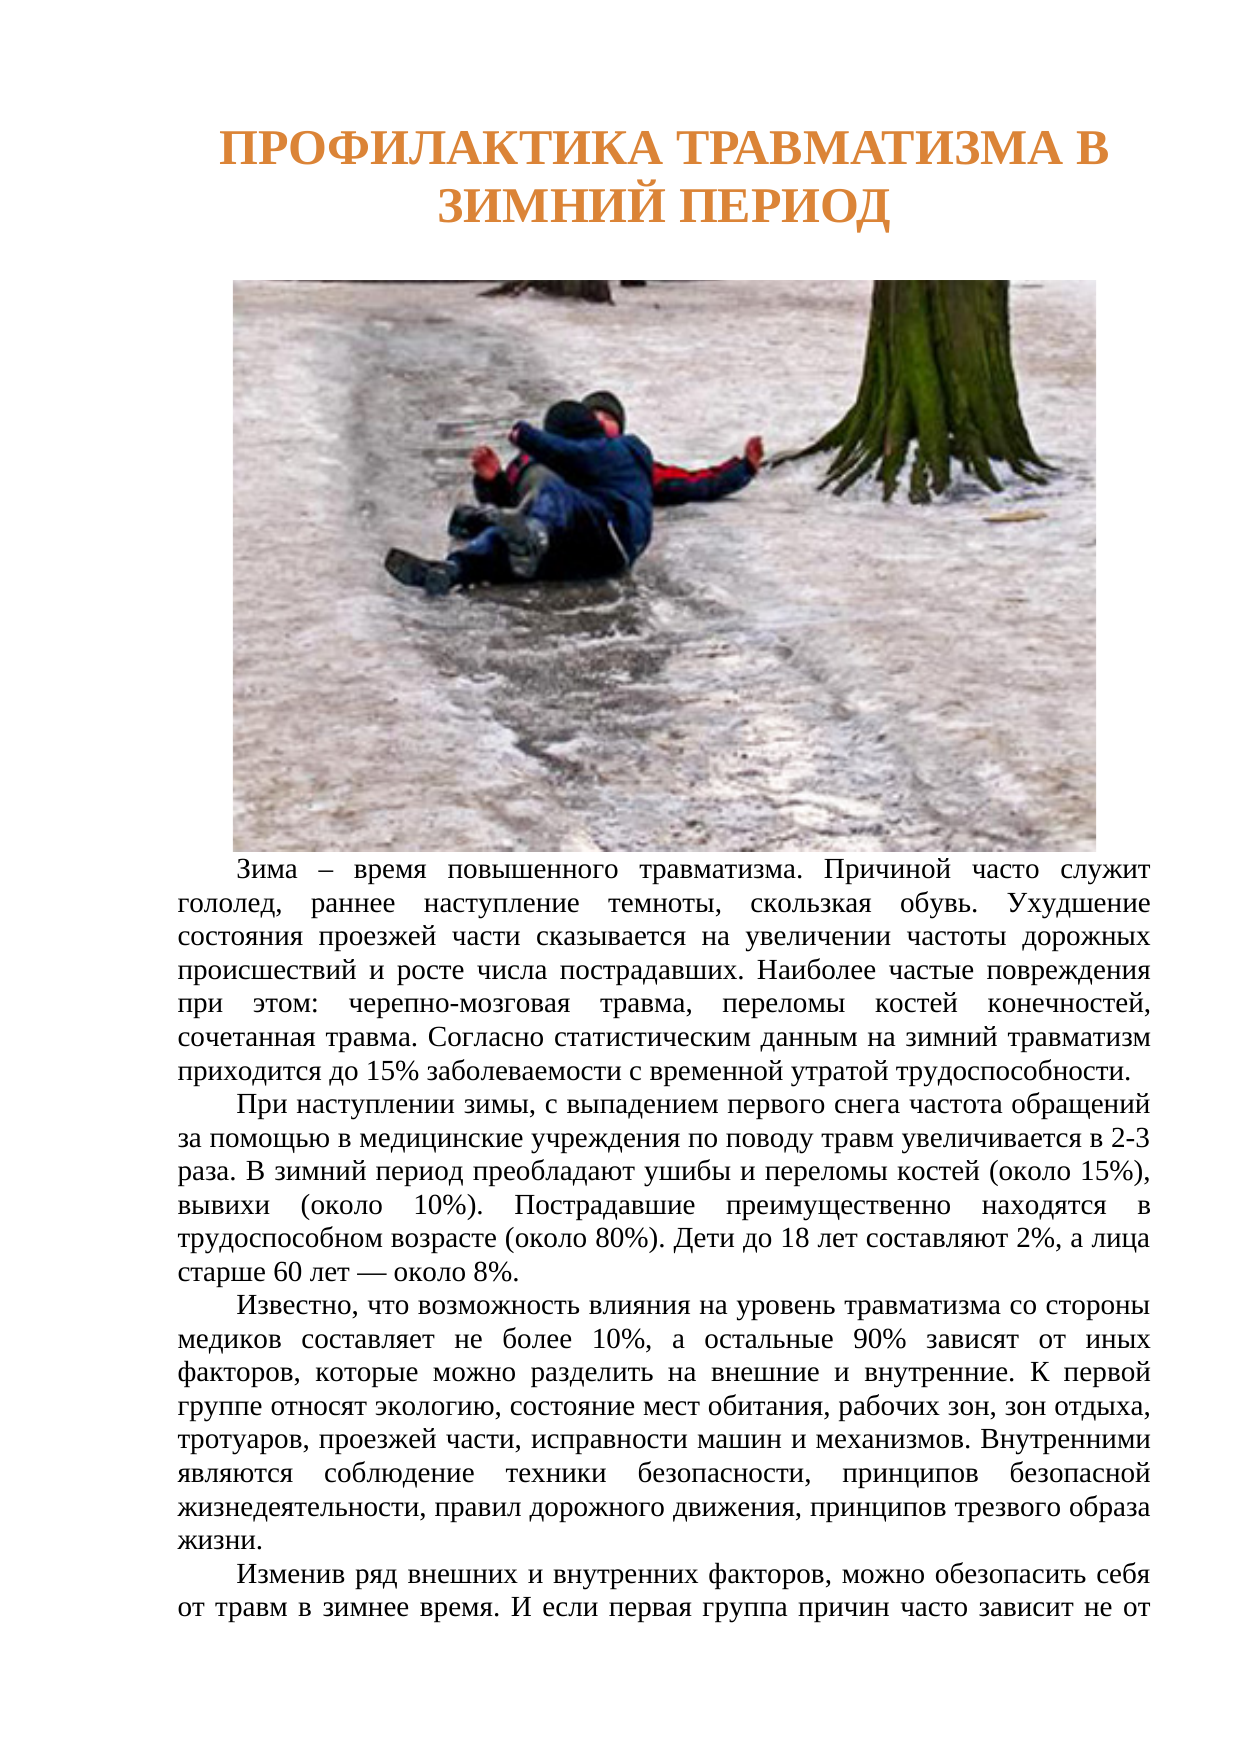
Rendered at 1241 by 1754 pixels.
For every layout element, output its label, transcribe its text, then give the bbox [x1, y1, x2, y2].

text Зима – время повышенного травматизма. Причиной часто служит гололед, раннее наступление темноты, скользкая обувь. Ухудшение состояния проезжей части сказывается на увеличении частоты дорожных происшествий и росте числа пострадавших. Наиболее частые повреждения при этом: черепно-мозговая травма, переломы костей конечностей, сочетанная травма. Согласно статистическим данным на зимний травматизм приходится до 15% заболеваемости с временной утратой трудоспособности. [177, 851, 1152, 1086]
text Известно, что возможность влияния на уровень травматизма со стороны медиков составляет не более 10%, а остальные 90% зависят от иных факторов, которые можно разделить на внешние и внутренние. К первой группе относят экологию, состояние мест обитания, рабочих зон, зон отдыха, тротуаров, проезжей части, исправности машин и механизмов. Внутренними являются соблюдение техники безопасности, принципов безопасной жизнедеятельности, правил дорожного движения, принципов трезвого образа жизни. [177, 1287, 1152, 1556]
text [177, 1556, 1152, 1623]
text При наступлении зимы, с выпадением первого снега частота обращений за помощью в медицинские учреждения по поводу травм увеличивается в 2-3 раза. В зимний период преобладают ушибы и переломы костей (около 15%), вывихи (около 10%). Пострадавшие преимущественно находятся в трудоспособном возрасте (около 80%). Дети до 18 лет составляют 2%, а лица старше 60 лет — около 8%. [177, 1086, 1152, 1287]
text ПРОФИЛАКТИКА ТРАВМАТИЗМА В ЗИМНИЙ ПЕРИОД [177, 118, 1152, 233]
picture [232, 280, 1097, 852]
